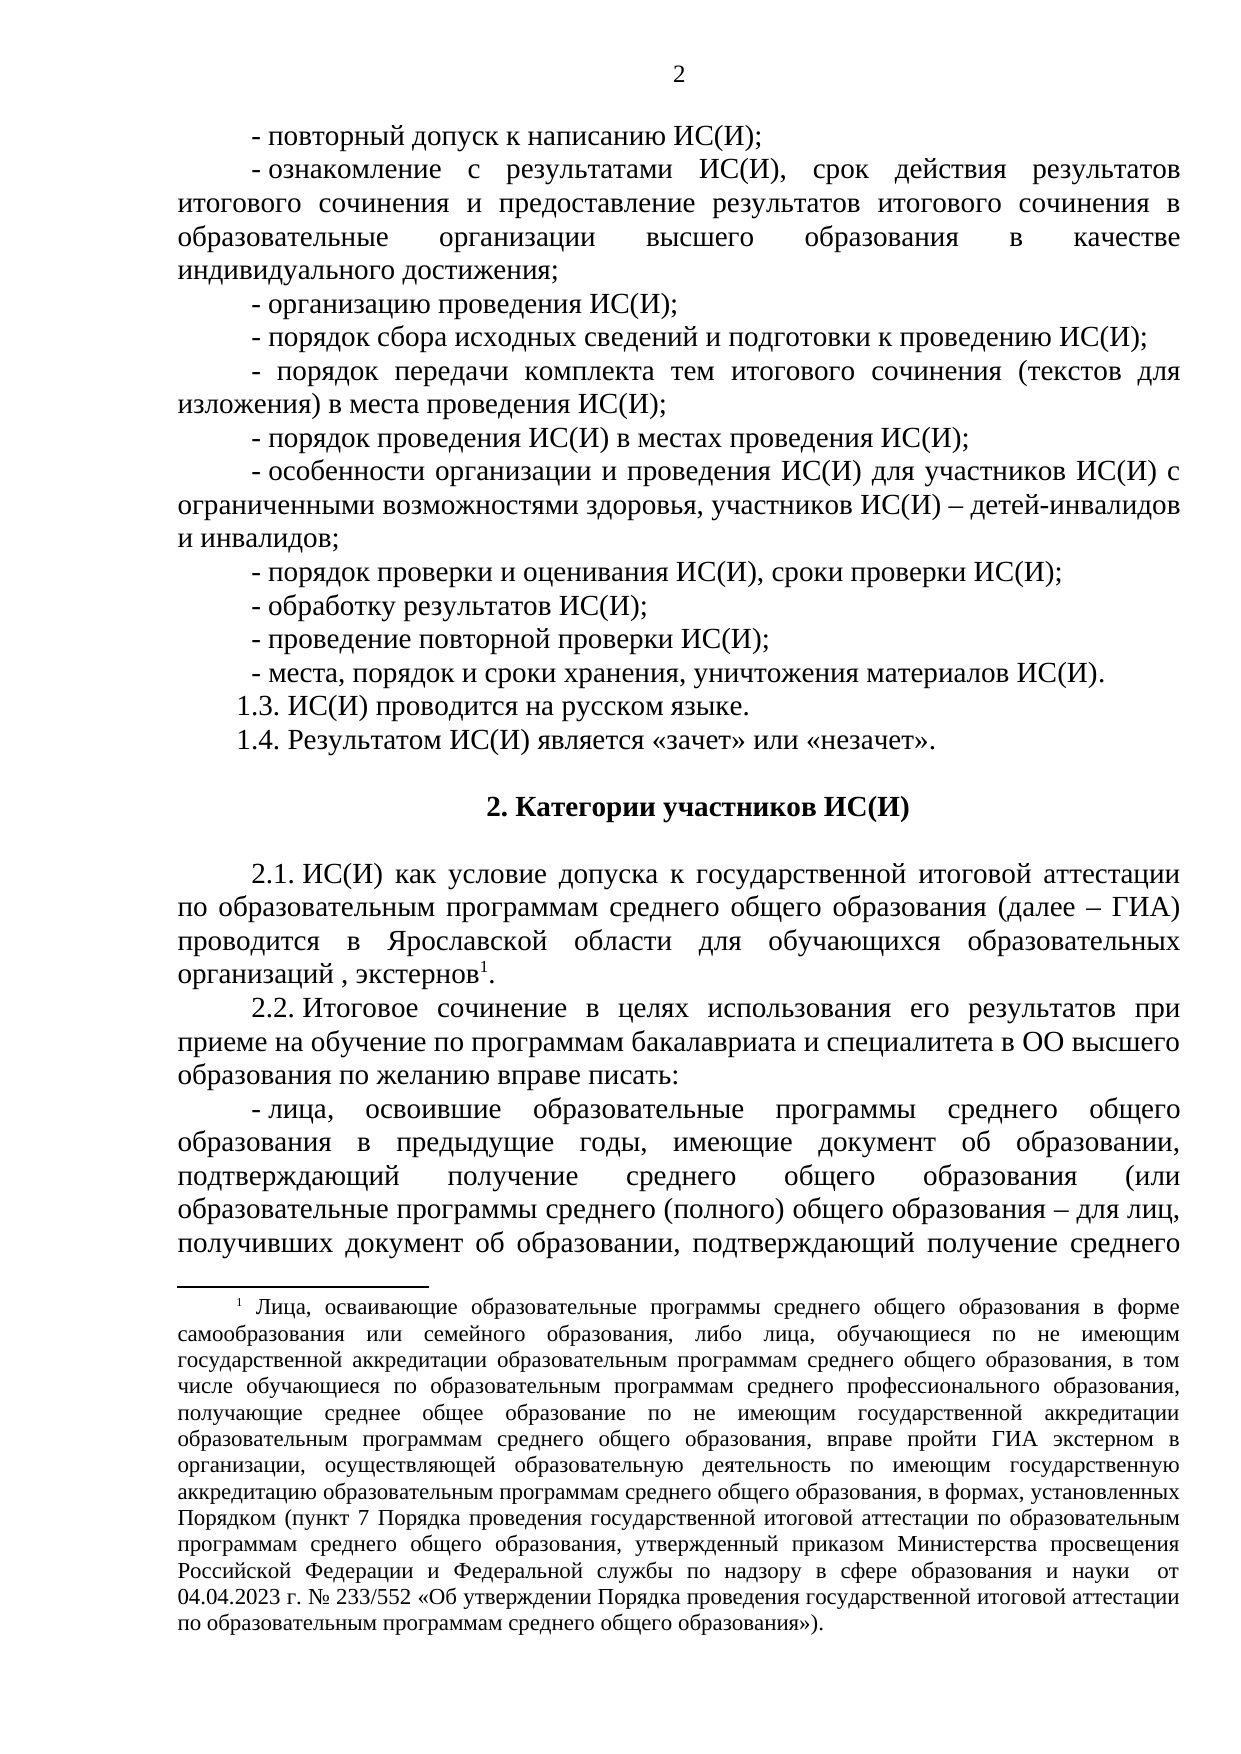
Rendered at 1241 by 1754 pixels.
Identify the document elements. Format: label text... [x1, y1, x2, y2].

text 1.3. ИС(И) проводится на русском языке. [177, 688, 1181, 722]
text 2.1. ИС(И) как условие допуска к государственной итоговой аттестации по образовательным программам среднего общего образования (далее – ГИА) проводится в Ярославской области для обучающихся образовательных организаций , экстернов. [177, 856, 1181, 990]
text 1.4. Результатом ИС(И) является «зачет» или «незачет». [177, 722, 1181, 755]
text - порядок передачи комплекта тем итогового сочинения (текстов для изложения) в места проведения ИС(И); [177, 353, 1181, 420]
text 2. Категории участников ИС(И) [215, 789, 1181, 822]
text - особенности организации и проведения ИС(И) для участников ИС(И) с ограниченными возможностями здоровья, участников ИС(И) – детей-инвалидов и инвалидов; [177, 453, 1181, 554]
text - порядок проведения ИС(И) в местах проведения ИС(И); [177, 420, 1181, 453]
text - порядок проверки и оценивания ИС(И), сроки проверки ИС(И); [177, 554, 1181, 588]
text - проведение повторной проверки ИС(И); [177, 621, 1181, 655]
text - повторный допуск к написанию ИС(И); [177, 118, 1181, 152]
text - обработку результатов ИС(И); [177, 588, 1181, 621]
text - порядок сбора исходных сведений и подготовки к проведению ИС(И); [177, 319, 1181, 353]
text 2.2. Итоговое сочинение в целях использования его результатов при приеме на обучение по программам бакалавриата и специалитета в ОО высшего образования по желанию вправе писать: [177, 990, 1181, 1091]
text - ознакомление с результатами ИС(И), срок действия результатов итогового сочинения и предоставление результатов итогового сочинения в образовательные организации высшего образования в качестве индивидуального достижения; [177, 152, 1181, 286]
text - организацию проведения ИС(И); [177, 286, 1181, 319]
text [177, 1091, 1181, 1258]
text - места, порядок и сроки хранения, уничтожения материалов ИС(И). [177, 655, 1181, 688]
